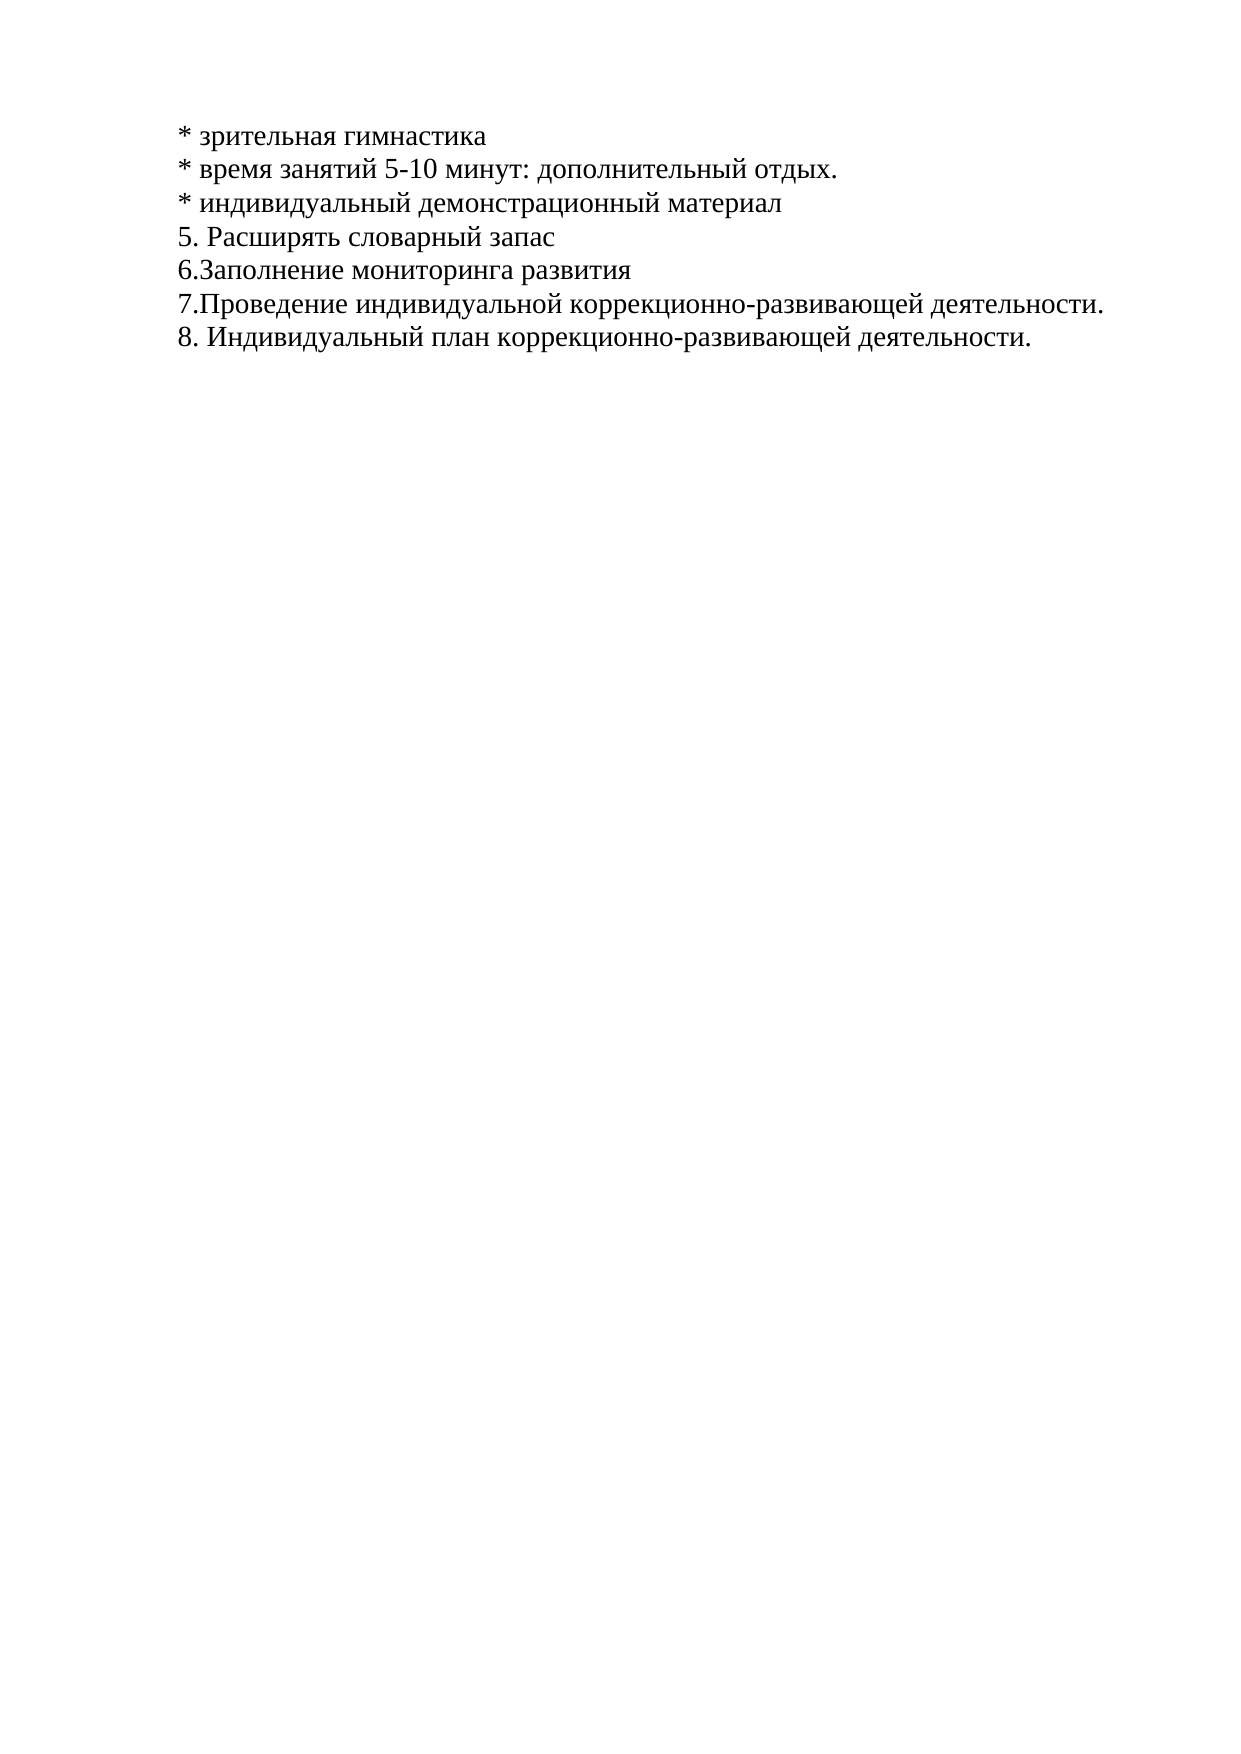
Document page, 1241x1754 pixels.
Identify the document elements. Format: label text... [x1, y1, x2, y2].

text * индивидуальный демонстрационный материал [177, 185, 1152, 219]
text 8. Индивидуальный план коррекционно-развивающей деятельности. [177, 319, 1152, 353]
text 5. Расширять словарный запас [177, 219, 1152, 252]
text 6.Заполнение мониторинга развития [177, 252, 1152, 286]
text * зрительная гимнастика [177, 118, 1152, 152]
text 7.Проведение индивидуальной коррекционно-развивающей деятельности. [177, 286, 1152, 319]
text * время занятий 5-10 минут: дополнительный отдых. [177, 152, 1152, 185]
